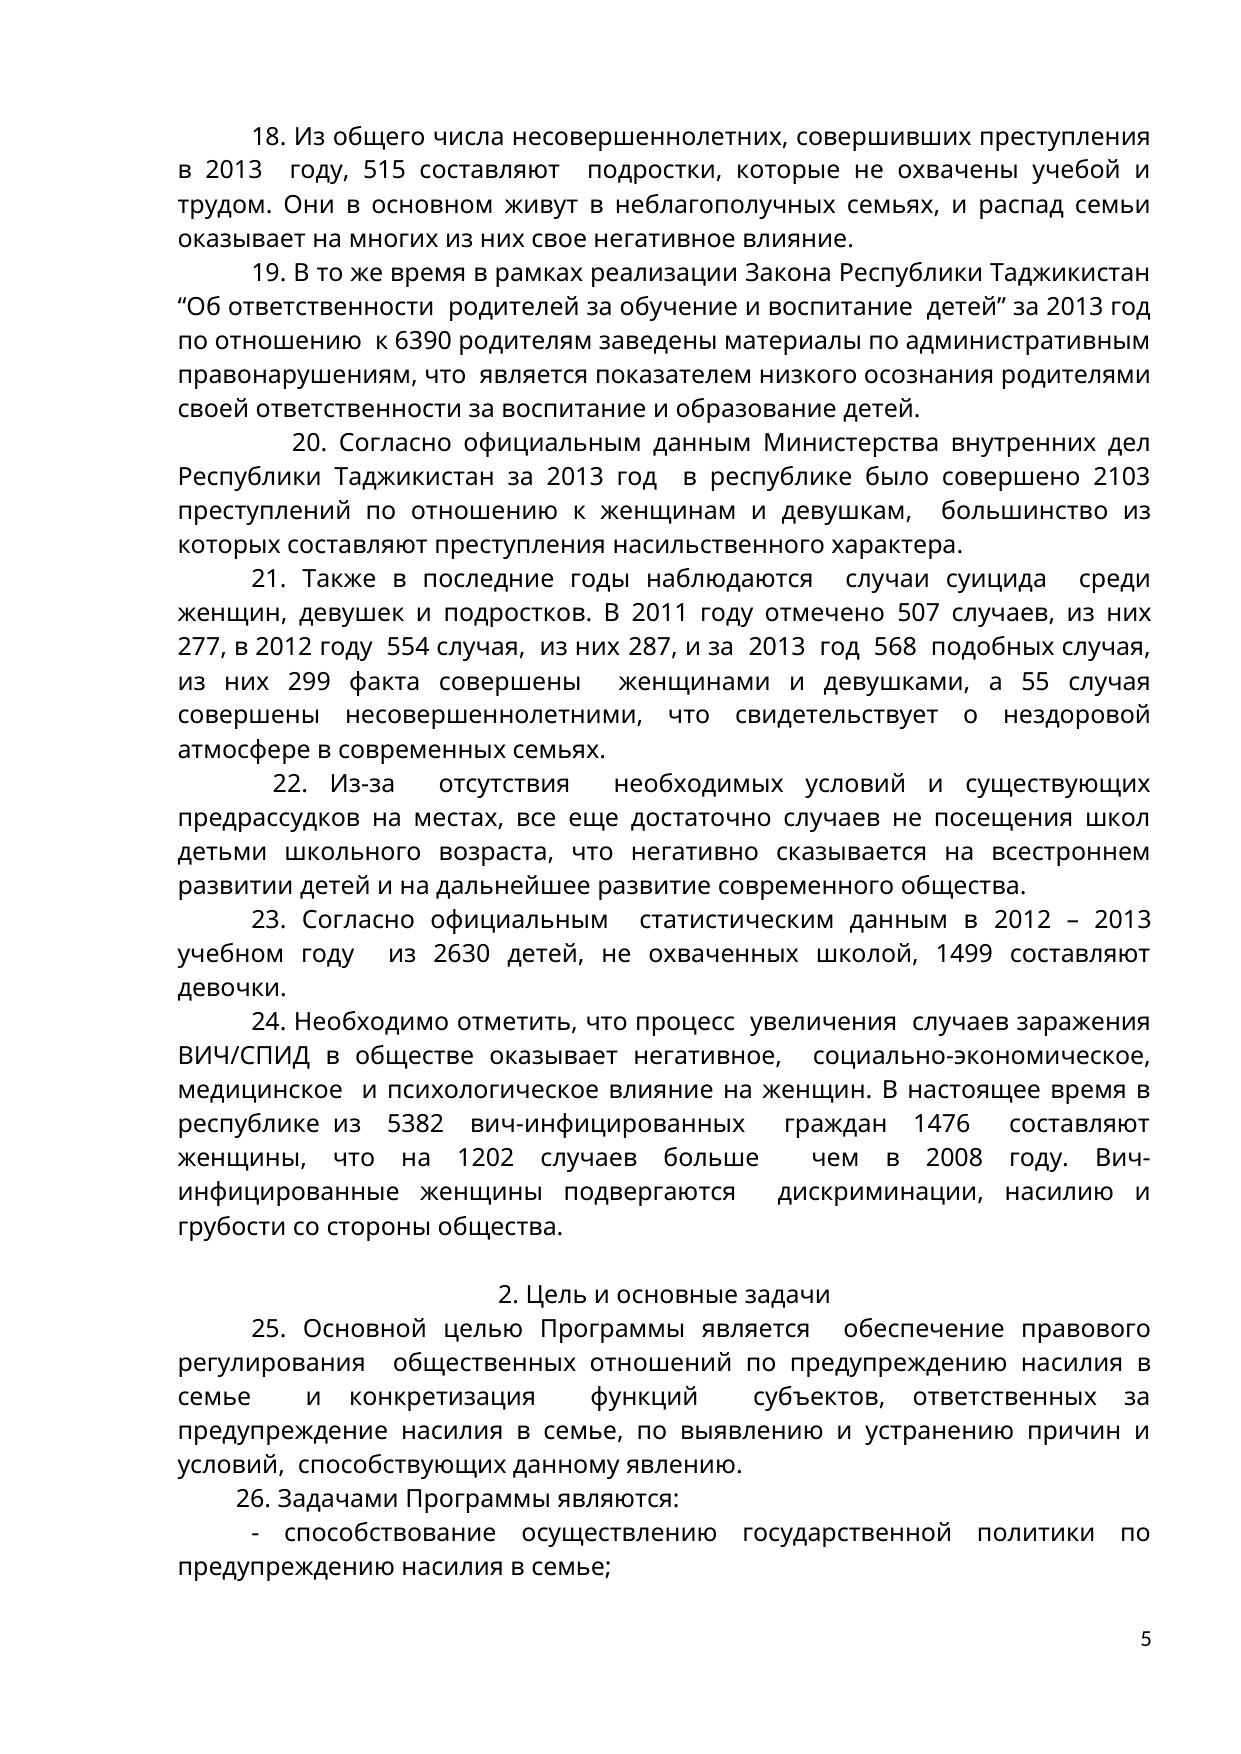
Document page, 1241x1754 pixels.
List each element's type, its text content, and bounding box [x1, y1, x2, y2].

text 22. Из-за отсутствия необходимых условий и существующих предрассудков на местах, все еще достаточно случаев не посещения школ детьми школьного возраста, что негативно сказывается на всестроннем развитии детей и на дальнейшее развитие современного общества. [177, 765, 1152, 902]
text 21. Также в последние годы наблюдаются случаи суицида среди женщин, девушек и подростков. В 2011 году отмечено 507 случаев, из них 277, в 2012 году 554 случая, из них 287, и за 2013 год 568 подобных случая, из них 299 факта совершены женщинами и девушками, а 55 случая совершены несовершеннолетними, что свидетельствует о нездоровой атмосфере в современных семьях. [177, 561, 1152, 765]
text 26. Задачами Программы являются: [177, 1481, 1152, 1515]
text 2. Цель и основные задачи [177, 1276, 1152, 1310]
text 19. В то же время в рамках реализации Закона Республики Таджикистан “Об ответственности родителей за обучение и воспитание детей” за 2013 год по отношению к 6390 родителям заведены материалы по административным правонарушениям, что является показателем низкого осознания родителями своей ответственности за воспитание и образование детей. [177, 254, 1152, 425]
text 20. Согласно официальным данным Министерства внутренних дел Республики Таджикистан за 2013 год в республике было совершено 2103 преступлений по отношению к женщинам и девушкам, большинство из которых составляют преступления насильственного характера. [177, 425, 1152, 561]
text 18. Из общего числа несовершеннолетних, совершивших преступления в 2013 году, 515 составляют подростки, которые не охвачены учебой и трудом. Они в основном живут в неблагополучных семьях, и распад семьи оказывает на многих из них свое негативное влияние. [177, 118, 1152, 254]
text 25. Основной целью Программы является обеспечение правового регулирования общественных отношений по предупреждению насилия в семье и конкретизация функций субъектов, ответственных за предупреждение насилия в семье, по выявлению и устранению причин и условий, способствующих данному явлению. [177, 1310, 1152, 1481]
text - способствование осуществлению государственной политики по предупреждению насилия в семье; [177, 1515, 1152, 1583]
text 23. Согласно официальным статистическим данным в 2012 – 2013 учебном году из 2630 детей, не охваченных школой, 1499 составляют девочки. [177, 902, 1152, 1004]
text 24. Необходимо отметить, что процесс увеличения случаев заражения ВИЧ/СПИД в обществе оказывает негативное, социально-экономическое, медицинское и психологическое влияние на женщин. В настоящее время в республике из 5382 вич-инфицированных граждан 1476 составляют женщины, что на 1202 случаев больше чем в 2008 году. Вич-инфицированные женщины подвергаются дискриминации, насилию и грубости со стороны общества. [177, 1004, 1152, 1242]
